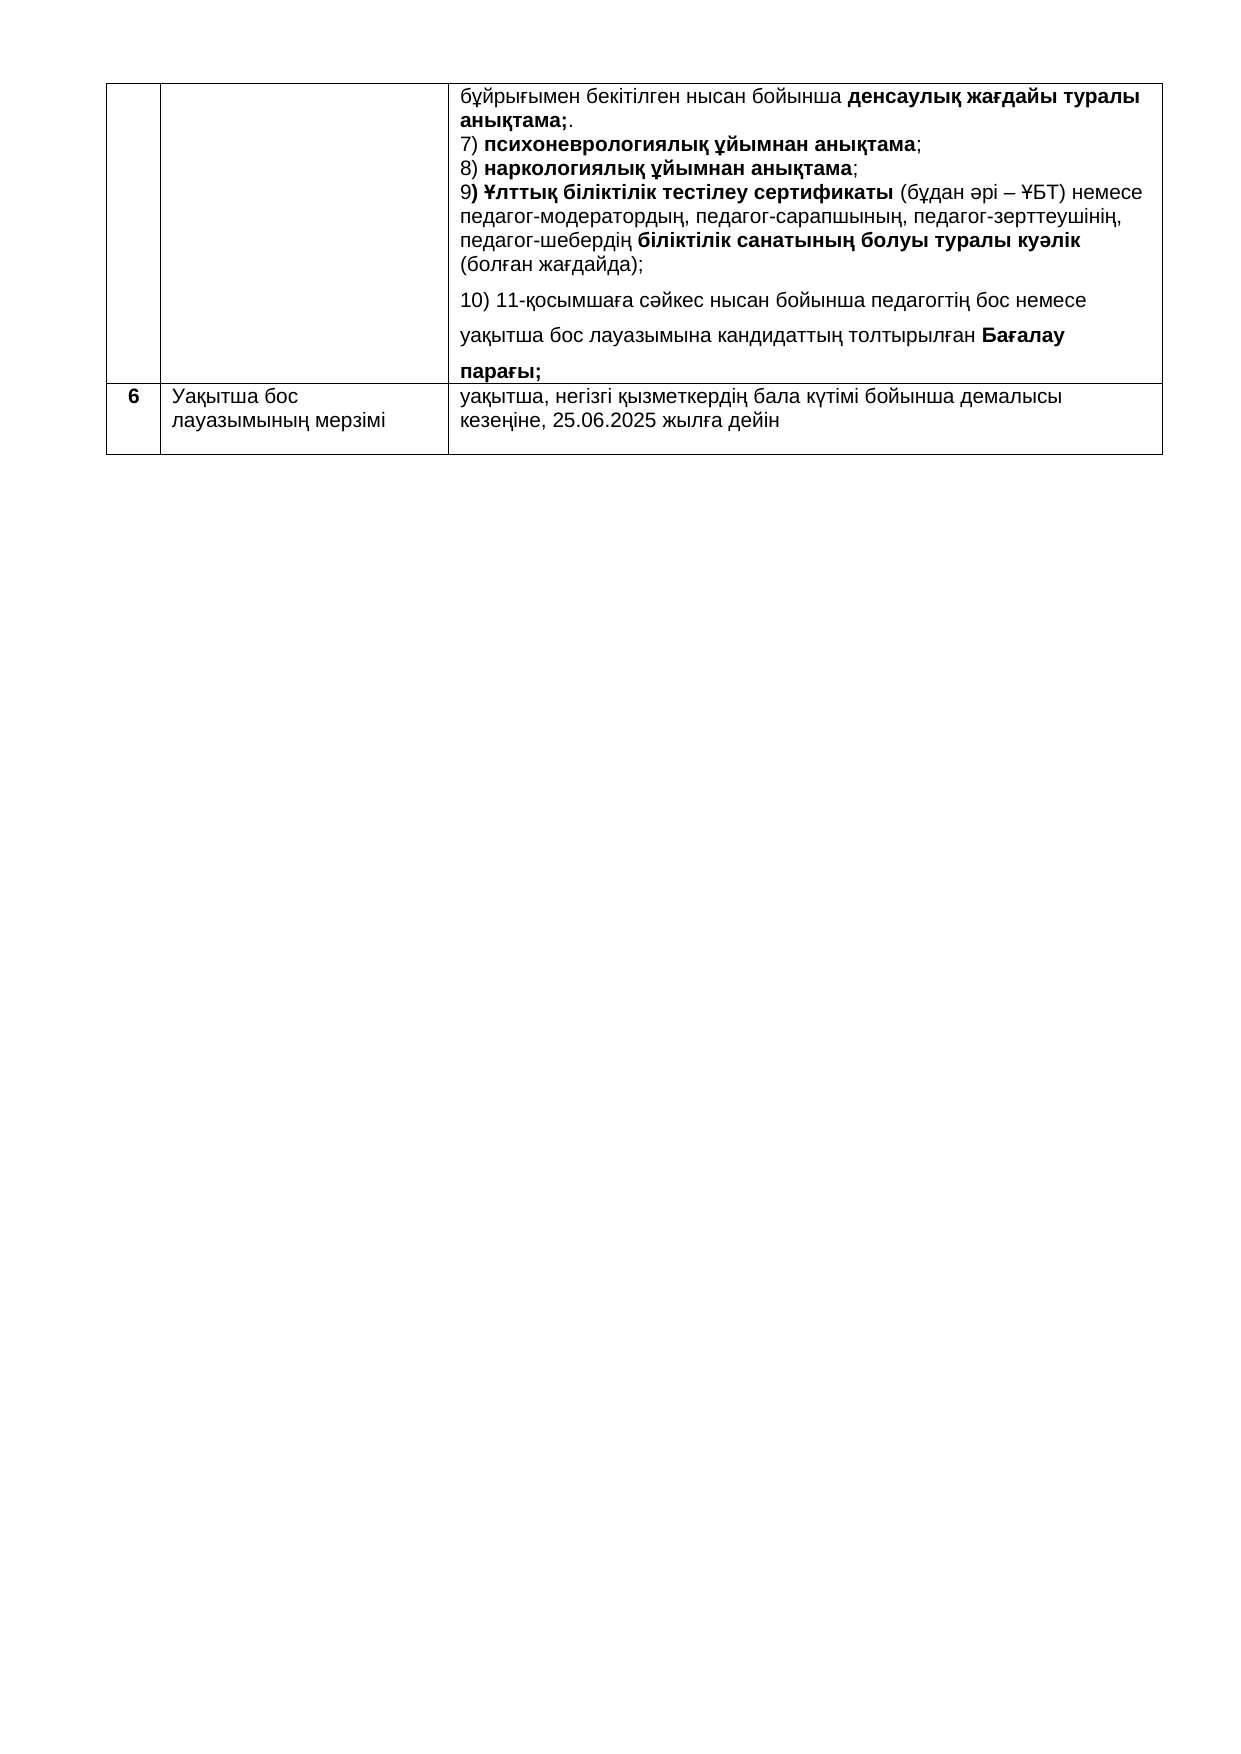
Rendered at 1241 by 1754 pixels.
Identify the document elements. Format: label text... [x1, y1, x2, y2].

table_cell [449, 84, 1162, 383]
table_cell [161, 84, 448, 383]
table_cell Уақытша бос лауазымының мерзімі [161, 384, 448, 454]
table_cell уақытша, негізгі қызметкердің бала күтімі бойынша демалысы кезеңіне, 25.06.2025 жылға дейін [449, 384, 1162, 454]
table_cell 6 [107, 384, 160, 454]
table_cell 5 [107, 84, 160, 383]
